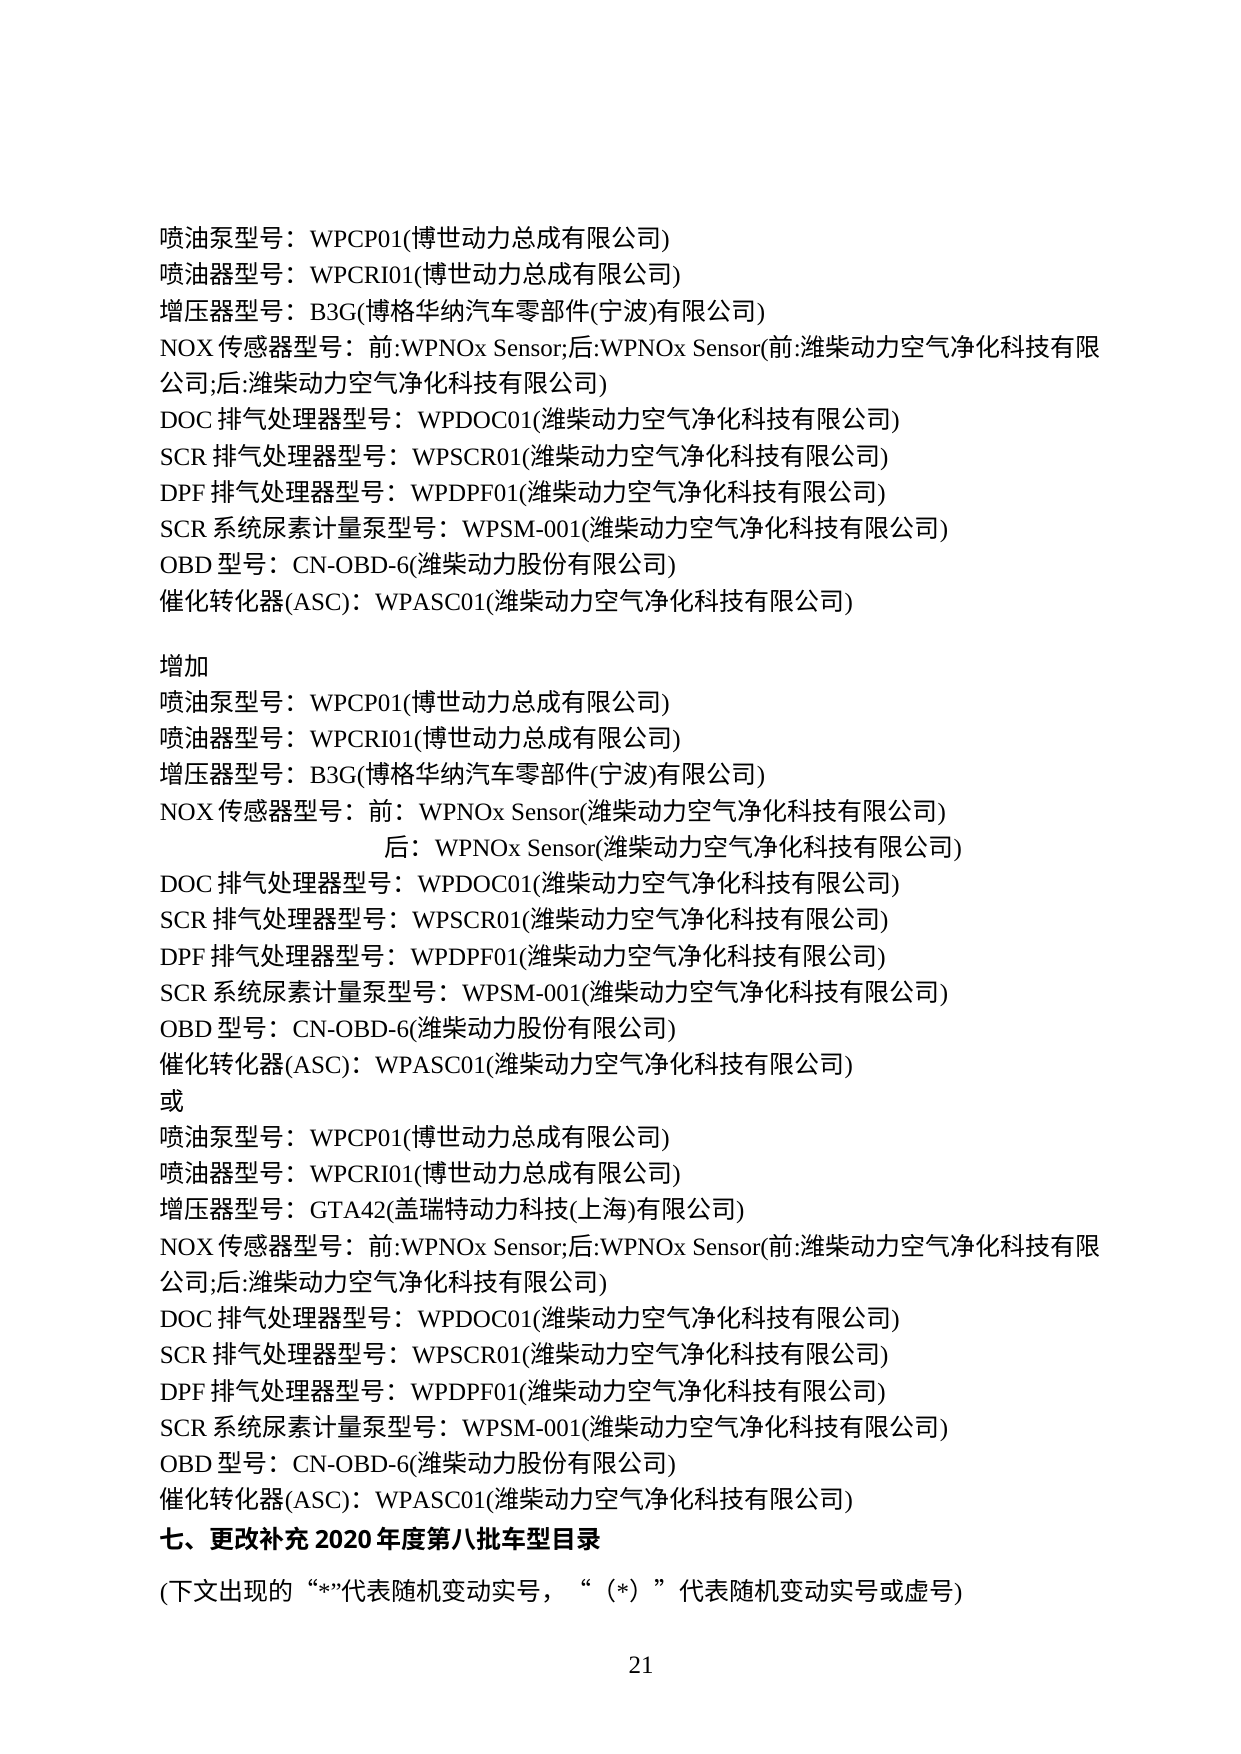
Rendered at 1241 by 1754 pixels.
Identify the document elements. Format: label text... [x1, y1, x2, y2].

text 增压器型号：B3G(博格华纳汽车零部件(宁波)有限公司) [159, 291, 1122, 327]
text 增压器型号：B3G(博格华纳汽车零部件(宁波)有限公司) [159, 755, 1122, 791]
text SCR排气处理器型号：WPSCR01(潍柴动力空气净化科技有限公司) [159, 1335, 1122, 1371]
text DOC排气处理器型号：WPDOC01(潍柴动力空气净化科技有限公司) [159, 863, 1122, 900]
text 催化转化器(ASC)：WPASC01(潍柴动力空气净化科技有限公司) [159, 1480, 1122, 1516]
text 喷油器型号：WPCRI01(博世动力总成有限公司) [159, 718, 1122, 755]
text 喷油器型号：WPCRI01(博世动力总成有限公司) [159, 1153, 1122, 1190]
text 后：WPNOx Sensor(潍柴动力空气净化科技有限公司) [159, 827, 1122, 863]
text 催化转化器(ASC)：WPASC01(潍柴动力空气净化科技有限公司) [159, 1045, 1122, 1081]
text DPF排气处理器型号：WPDPF01(潍柴动力空气净化科技有限公司) [159, 472, 1122, 508]
text 喷油泵型号：WPCP01(博世动力总成有限公司) [159, 1117, 1122, 1153]
text DOC排气处理器型号：WPDOC01(潍柴动力空气净化科技有限公司) [159, 1298, 1122, 1335]
text OBD型号：CN-OBD-6(潍柴动力股份有限公司) [159, 1443, 1122, 1480]
text 或 [159, 1081, 1122, 1117]
text 喷油器型号：WPCRI01(博世动力总成有限公司) [159, 255, 1122, 291]
text NOX传感器型号：前:WPNOx Sensor;后:WPNOx Sensor(前:潍柴动力空气净化科技有限公司;后:潍柴动力空气净化科技有限公司) [159, 1226, 1122, 1298]
text OBD型号：CN-OBD-6(潍柴动力股份有限公司) [159, 1008, 1122, 1045]
text 喷油泵型号：WPCP01(博世动力总成有限公司) [159, 218, 1122, 255]
text DPF排气处理器型号：WPDPF01(潍柴动力空气净化科技有限公司) [159, 1371, 1122, 1407]
text NOX传感器型号：前：WPNOx Sensor(潍柴动力空气净化科技有限公司) [159, 791, 1122, 827]
text SCR系统尿素计量泵型号：WPSM-001(潍柴动力空气净化科技有限公司) [159, 972, 1122, 1008]
text SCR系统尿素计量泵型号：WPSM-001(潍柴动力空气净化科技有限公司) [159, 508, 1122, 545]
text SCR系统尿素计量泵型号：WPSM-001(潍柴动力空气净化科技有限公司) [159, 1407, 1122, 1443]
text 增加 [159, 646, 1122, 682]
text DOC排气处理器型号：WPDOC01(潍柴动力空气净化科技有限公司) [159, 400, 1122, 436]
text NOX传感器型号：前:WPNOx Sensor;后:WPNOx Sensor(前:潍柴动力空气净化科技有限公司;后:潍柴动力空气净化科技有限公司) [159, 327, 1122, 400]
text 催化转化器(ASC)：WPASC01(潍柴动力空气净化科技有限公司) [159, 581, 1122, 617]
text SCR排气处理器型号：WPSCR01(潍柴动力空气净化科技有限公司) [159, 436, 1122, 472]
text 喷油泵型号：WPCP01(博世动力总成有限公司) [159, 682, 1122, 718]
text SCR排气处理器型号：WPSCR01(潍柴动力空气净化科技有限公司) [159, 900, 1122, 936]
text OBD型号：CN-OBD-6(潍柴动力股份有限公司) [159, 545, 1122, 581]
text (下文出现的“*”代表随机变动实号，“（*）”代表随机变动实号或虚号) [159, 1566, 1122, 1608]
text DPF排气处理器型号：WPDPF01(潍柴动力空气净化科技有限公司) [159, 936, 1122, 972]
text 增压器型号：GTA42(盖瑞特动力科技(上海)有限公司) [159, 1190, 1122, 1226]
text 七、更改补充2020年度第八批车型目录 [159, 1528, 1122, 1553]
